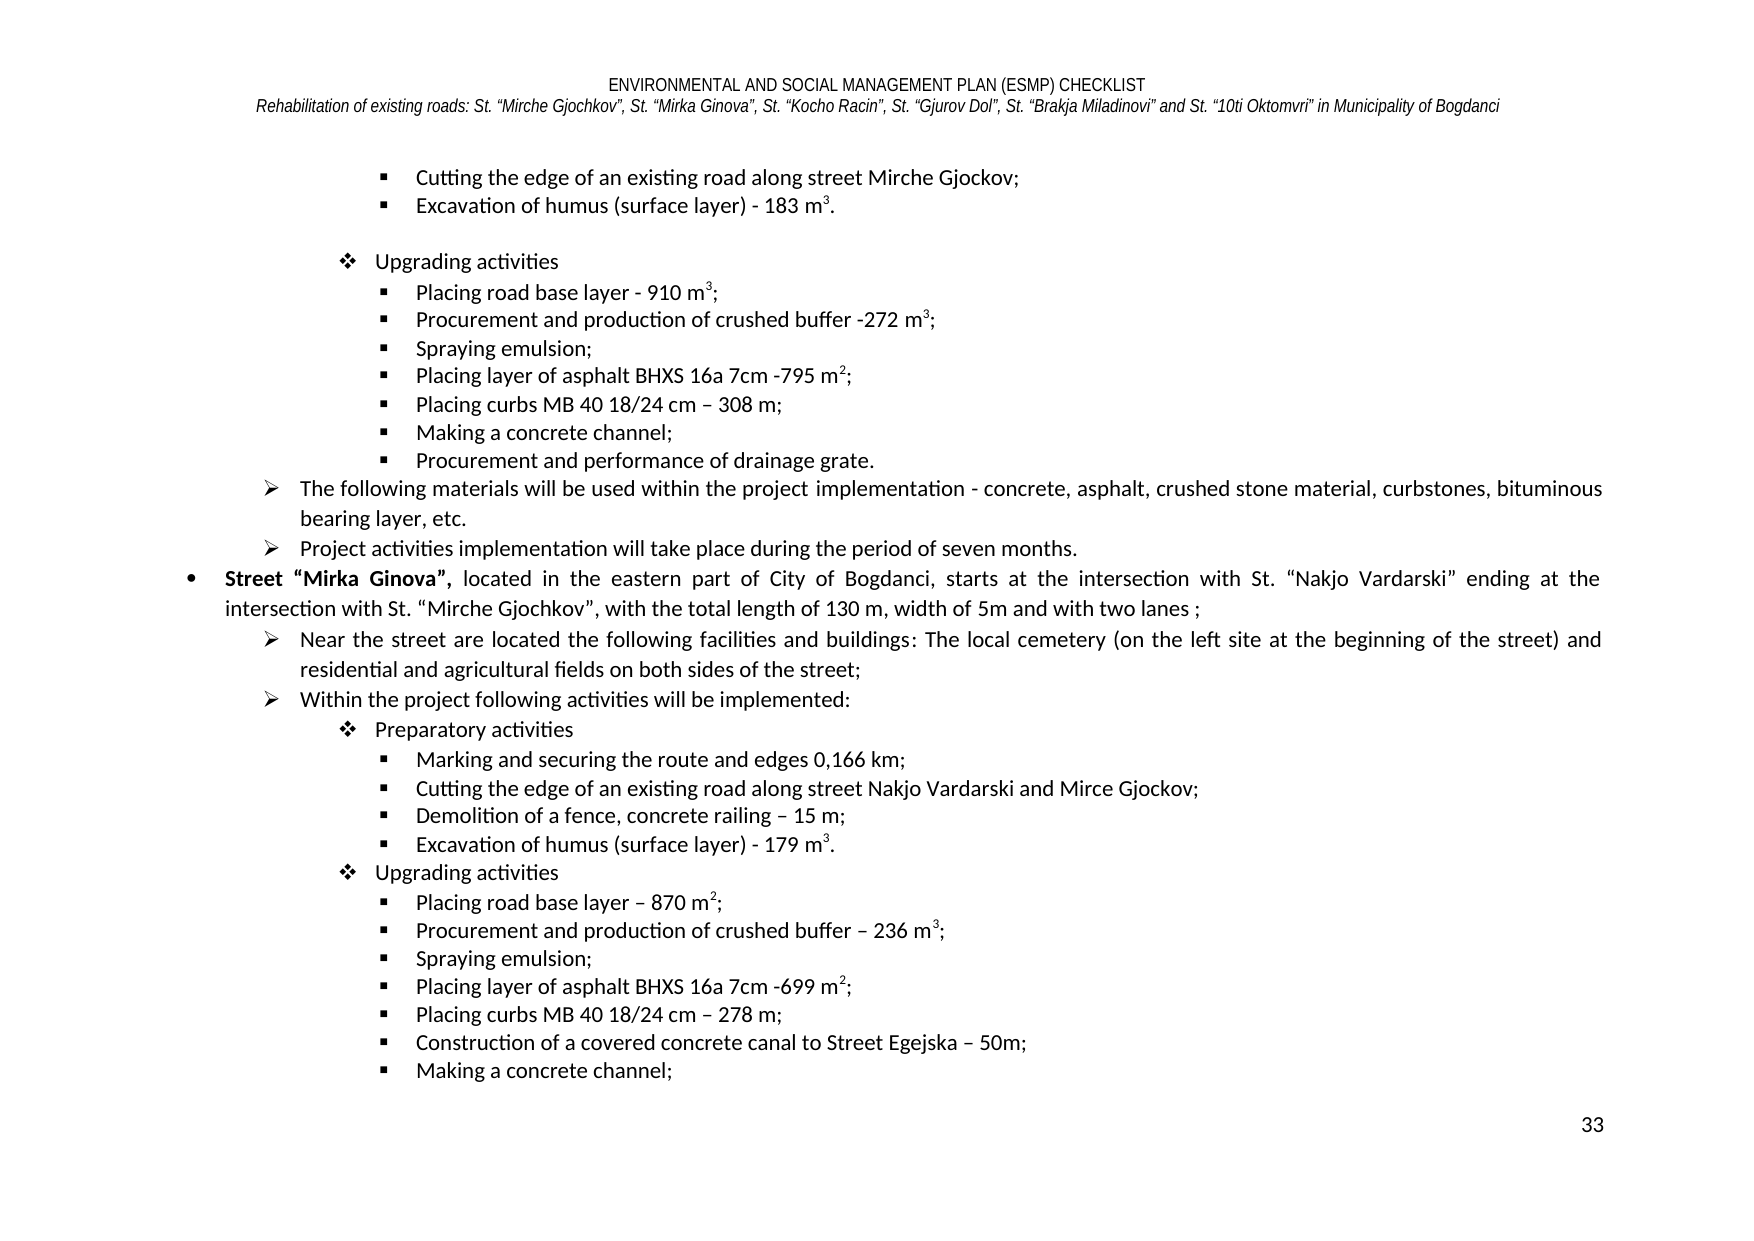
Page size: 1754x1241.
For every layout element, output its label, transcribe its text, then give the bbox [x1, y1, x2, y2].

list Procurement and performance of drainage grate. [378, 446, 1604, 474]
list Upgrading activities [337, 858, 1604, 886]
list Within the project following activities will be implemented: [262, 685, 1604, 713]
list Making a concrete channel; [378, 1056, 1604, 1084]
list Making a concrete channel; [378, 418, 1604, 446]
list Placing road base layer – 870 m2; [378, 888, 1604, 916]
list Spraying emulsion; [378, 334, 1604, 362]
list Cutting the edge of an existing road along street Mirche Gjockov; [378, 163, 1604, 191]
list Procurement and production of crushed buffer -272 m3; [378, 306, 1604, 334]
list Project activities implementation will take place during the period of seven months. [262, 534, 1604, 562]
list Placing layer of asphalt BHXS 16a 7cm -699 m2; [378, 972, 1604, 1000]
list Placing layer of asphalt BHXS 16a 7cm -795 m2; [378, 362, 1604, 390]
list Procurement and production of crushed buffer – 236 m3; [378, 916, 1604, 944]
list The following materials will be used within the project implementation - concrete, asphalt, crushed stone material, curbstones, bituminous bearing layer, etc. [262, 474, 1604, 532]
list Marking and securing the route and edges 0,166 km; [378, 746, 1604, 774]
list Demolition of a fence, concrete railing – 15 m; [378, 802, 1604, 830]
list Construction of a covered concrete canal to Street Egejska – 50m; [378, 1028, 1604, 1056]
list Preparatory activities [337, 715, 1604, 743]
list Spraying emulsion; [378, 944, 1604, 972]
list Cutting the edge of an existing road along street Nakjo Vardarski and Mirce Gjockov; [378, 774, 1604, 802]
list Near the street are located the following facilities and buildings: The local cemetery (on the left site at the beginning of the street) and residential and agricultural fields on both sides of the street; [262, 625, 1604, 683]
list Excavation of humus (surface layer) - 183 m3. [378, 191, 1604, 219]
list Street “Mirka Ginova”, located in the eastern part of City of Bogdanci, starts at the intersection with St. “Nakjo Vardarski” ending at the intersection with St. “Mirche Gjochkov”, with the total length of 130 m, width of 5m and with two lanes ; [187, 564, 1604, 623]
list Placing curbs MB 40 18/24 cm – 278 m; [378, 1000, 1604, 1028]
list Upgrading activities [337, 247, 1604, 275]
list Placing curbs MB 40 18/24 cm – 308 m; [378, 390, 1604, 418]
list Excavation of humus (surface layer) - 179 m3. [378, 830, 1604, 858]
list Placing road base layer - 910 m3; [378, 278, 1604, 306]
